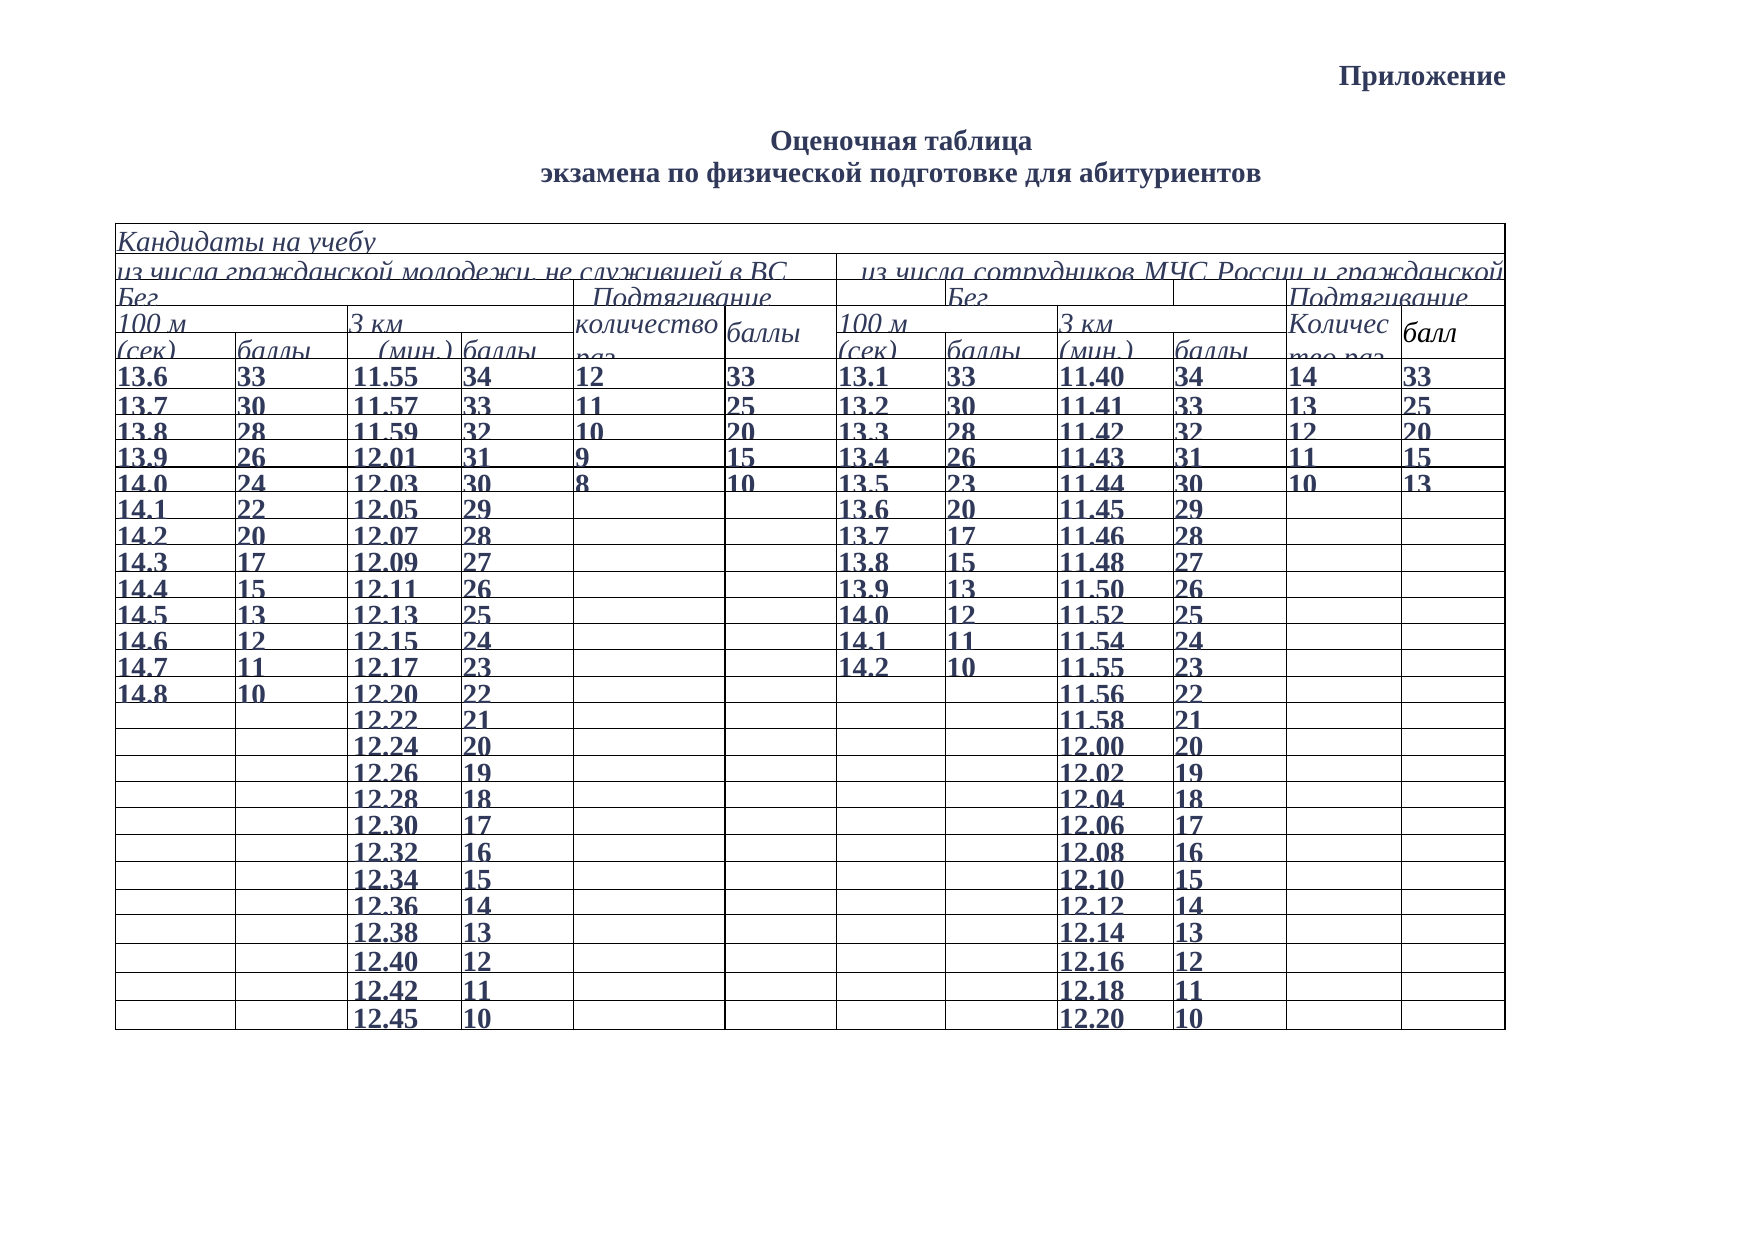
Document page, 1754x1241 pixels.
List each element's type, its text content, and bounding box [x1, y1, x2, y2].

table_cell 12.03 [348, 468, 461, 491]
table_cell [1287, 973, 1401, 1000]
table_cell [1402, 677, 1504, 702]
table_cell [726, 624, 836, 649]
table_cell 11.46 [1058, 519, 1173, 544]
table_cell 10 [462, 1001, 573, 1029]
table_cell [574, 835, 724, 861]
table_cell 12.36 [348, 890, 461, 914]
table_cell [946, 756, 1057, 781]
table_cell 12.32 [348, 835, 461, 861]
table_cell [574, 703, 724, 728]
table_cell 11.54 [1058, 624, 1173, 649]
table_cell [837, 729, 945, 755]
table_cell [116, 862, 235, 888]
table_cell 23 [462, 650, 573, 676]
table_cell [726, 519, 836, 544]
table_cell 22 [1174, 677, 1286, 702]
table_cell 11.40 [1058, 359, 1173, 388]
table_cell [946, 729, 1057, 755]
table_cell 33 [946, 359, 1057, 388]
table_cell 12.22 [348, 703, 461, 728]
table_cell 11.58 [1058, 703, 1173, 728]
table_cell [574, 782, 724, 807]
table_cell [726, 973, 836, 1000]
table_cell [574, 572, 724, 597]
table_cell 21 [462, 703, 573, 728]
table_cell 11.55 [348, 359, 461, 388]
table_cell [1287, 782, 1401, 807]
table_cell [116, 782, 235, 807]
table_cell баллы [946, 333, 1057, 358]
table_cell 12.28 [348, 782, 461, 807]
table_cell 12 [462, 944, 573, 972]
table_cell 10 [1287, 468, 1401, 491]
table_cell 19 [1174, 756, 1286, 781]
table_cell 33 [1174, 389, 1286, 414]
table_cell 3 км [1058, 306, 1286, 332]
table_cell 20 [462, 729, 573, 755]
table_cell [726, 756, 836, 781]
table_cell 31 [1174, 440, 1286, 466]
table_cell 13.7 [837, 519, 945, 544]
table_cell [574, 973, 724, 1000]
table_cell [1402, 862, 1504, 888]
table_cell 33 [1402, 359, 1504, 388]
table_cell 12.14 [1058, 915, 1173, 943]
table_cell 12.05 [348, 492, 461, 518]
table_cell Бег [946, 280, 1173, 305]
table_cell 12.10 [1058, 862, 1173, 888]
table_cell [116, 756, 235, 781]
table_cell 11.57 [348, 389, 461, 414]
table_cell 12 [1174, 944, 1286, 972]
table_cell 12 [946, 598, 1057, 623]
table_cell 12.13 [348, 598, 461, 623]
table_cell 12.07 [348, 519, 461, 544]
table_cell 33 [726, 359, 836, 388]
table_cell 14.2 [116, 519, 235, 544]
table_cell [1402, 915, 1504, 943]
table_cell 13.4 [837, 440, 945, 466]
table_cell 28 [1174, 519, 1286, 544]
table_cell [1287, 1001, 1401, 1029]
table_cell [837, 973, 945, 1000]
table_cell [1402, 729, 1504, 755]
table_cell 28 [462, 519, 573, 544]
table_cell 12.24 [348, 729, 461, 755]
table_cell [726, 650, 836, 676]
table_cell 12.09 [348, 545, 461, 571]
table_cell 12.34 [348, 862, 461, 888]
table_cell 12.18 [1058, 973, 1173, 1000]
table_cell 12.08 [1058, 835, 1173, 861]
table_cell 11.55 [1058, 650, 1173, 676]
table_cell [236, 703, 347, 728]
table_cell 13 [1174, 915, 1286, 943]
table_cell 30 [1174, 468, 1286, 491]
table_cell 20 [726, 415, 836, 439]
table_cell [1402, 756, 1504, 781]
table_cell [236, 890, 347, 914]
table_cell 12.01 [348, 440, 461, 466]
table_cell [1287, 703, 1401, 728]
table_cell [574, 650, 724, 676]
table_cell 18 [1174, 782, 1286, 807]
table_cell 13.5 [837, 468, 945, 491]
table_cell [236, 835, 347, 861]
table_cell 20 [946, 492, 1057, 518]
table_cell [116, 973, 235, 1000]
table_cell [726, 545, 836, 571]
table_cell 21 [1174, 703, 1286, 728]
table_cell 19 [462, 756, 573, 781]
table_cell [574, 729, 724, 755]
table_cell 14.1 [116, 492, 235, 518]
text Приложение [171, 59, 1506, 92]
table_cell Количество раз [1287, 306, 1401, 358]
table_cell 14 [1174, 890, 1286, 914]
table_cell 22 [462, 677, 573, 702]
table_cell [574, 944, 724, 972]
table_cell [946, 973, 1057, 1000]
table_cell 11.48 [1058, 545, 1173, 571]
table_cell 14.0 [116, 468, 235, 491]
table_cell 14.7 [116, 650, 235, 676]
table_cell [574, 624, 724, 649]
table_cell 12.16 [1058, 944, 1173, 972]
table_cell [236, 756, 347, 781]
table_cell [726, 915, 836, 943]
table_cell [1287, 835, 1401, 861]
table_cell 11.42 [1058, 415, 1173, 439]
table_cell [116, 703, 235, 728]
table_cell [236, 808, 347, 834]
table_cell баллы [1174, 333, 1286, 358]
table_cell 14.1 [837, 624, 945, 649]
table_cell [116, 915, 235, 943]
table_cell [236, 782, 347, 807]
table_cell [116, 835, 235, 861]
table_cell [946, 808, 1057, 834]
table_cell [236, 1001, 347, 1029]
table_cell [1402, 835, 1504, 861]
table_cell 12.45 [348, 1001, 461, 1029]
table_cell 12.00 [1058, 729, 1173, 755]
table_cell 13.7 [116, 389, 235, 414]
table_cell [1287, 862, 1401, 888]
table_cell 13.6 [116, 359, 235, 388]
table_cell 12.11 [348, 572, 461, 597]
table_cell 12.12 [1058, 890, 1173, 914]
table_cell [1402, 973, 1504, 1000]
table_cell 12.38 [348, 915, 461, 943]
table_cell [837, 835, 945, 861]
table_cell [1287, 572, 1401, 597]
table_cell 11.45 [1058, 492, 1173, 518]
table_cell баллы [236, 333, 347, 358]
table_cell 12.30 [348, 808, 461, 834]
table_cell [726, 890, 836, 914]
table_cell балл [1402, 306, 1504, 358]
table_cell 24 [462, 624, 573, 649]
table_cell [1402, 944, 1504, 972]
table_cell 25 [1402, 389, 1504, 414]
table_cell из числа сотрудников МЧС России и гражданской молодежи, служившей в h [837, 254, 1504, 279]
table_cell 12 [1287, 415, 1401, 439]
table_cell [574, 890, 724, 914]
table_cell [116, 729, 235, 755]
table_cell (мин.) [1058, 333, 1173, 358]
table_cell [574, 492, 724, 518]
table_cell [1287, 677, 1401, 702]
table_cell 12.40 [348, 944, 461, 972]
table_cell 14.6 [116, 624, 235, 649]
table_cell 3 км [348, 306, 573, 332]
table_cell [1287, 808, 1401, 834]
table_cell 10 [236, 677, 347, 702]
table_cell [1402, 624, 1504, 649]
table_cell 14.0 [837, 598, 945, 623]
table_cell [946, 782, 1057, 807]
table_cell 11 [236, 650, 347, 676]
table_cell 12.06 [1058, 808, 1173, 834]
table_cell 23 [946, 468, 1057, 491]
table_cell 13.9 [837, 572, 945, 597]
table_cell 17 [1174, 808, 1286, 834]
table_cell [574, 545, 724, 571]
table_cell 14.4 [116, 572, 235, 597]
table_cell [116, 944, 235, 972]
table_cell 18 [462, 782, 573, 807]
table_cell [726, 782, 836, 807]
table_cell 17 [236, 545, 347, 571]
table_cell 14 [462, 890, 573, 914]
table_cell [837, 862, 945, 888]
table_cell (мин.) [348, 333, 461, 358]
table_cell 11.56 [1058, 677, 1173, 702]
table_cell 13 [462, 915, 573, 943]
table_cell [946, 677, 1057, 702]
table_cell [1287, 944, 1401, 972]
table_cell [1287, 650, 1401, 676]
table_cell [1402, 519, 1504, 544]
table_cell [1287, 624, 1401, 649]
table_cell 33 [462, 389, 573, 414]
table_cell 27 [1174, 545, 1286, 571]
table_cell [1402, 572, 1504, 597]
table_cell 11 [1287, 440, 1401, 466]
table_cell [1287, 598, 1401, 623]
text Оценочная таблица экзамена по физической подготовке для абитуриентов [118, 124, 1684, 189]
table_cell [837, 782, 945, 807]
table_cell 17 [462, 808, 573, 834]
table_cell 20 [1402, 415, 1504, 439]
table_cell 15 [1174, 862, 1286, 888]
table_cell [946, 835, 1057, 861]
table_cell 20 [1174, 729, 1286, 755]
table_cell 11.59 [348, 415, 461, 439]
table_cell 25 [726, 389, 836, 414]
table_cell [574, 808, 724, 834]
table_cell [837, 756, 945, 781]
table_cell 12 [236, 624, 347, 649]
table_cell 9 [574, 440, 724, 466]
table_cell 23 [1174, 650, 1286, 676]
table_cell 100 м [116, 306, 347, 332]
table_cell [726, 944, 836, 972]
table_cell [837, 677, 945, 702]
table_cell 14.5 [116, 598, 235, 623]
table_cell [1287, 756, 1401, 781]
table_cell [574, 756, 724, 781]
table_cell 22 [236, 492, 347, 518]
table_cell 14.8 [116, 677, 235, 702]
table_cell [946, 1001, 1057, 1029]
table_cell 31 [462, 440, 573, 466]
table_cell 16 [1174, 835, 1286, 861]
table_cell 15 [1402, 440, 1504, 466]
table_cell 34 [1174, 359, 1286, 388]
table_cell [236, 944, 347, 972]
table_cell [837, 1001, 945, 1029]
table_cell 26 [946, 440, 1057, 466]
table_cell 11 [1174, 973, 1286, 1000]
table_cell [1287, 492, 1401, 518]
table_cell [116, 1001, 235, 1029]
table_cell 13.3 [837, 415, 945, 439]
table_cell 14.2 [837, 650, 945, 676]
table_cell [236, 915, 347, 943]
table_cell 100 м [837, 306, 1057, 332]
table_cell [1402, 1001, 1504, 1029]
table_cell 12 [574, 359, 724, 388]
table_cell [236, 729, 347, 755]
table_cell 26 [462, 572, 573, 597]
table_cell 13.8 [837, 545, 945, 571]
table_cell [726, 703, 836, 728]
table_cell [1287, 915, 1401, 943]
table_cell 30 [946, 389, 1057, 414]
table_cell 29 [462, 492, 573, 518]
table_cell 16 [462, 835, 573, 861]
table_cell 13.6 [837, 492, 945, 518]
table_cell 13.1 [837, 359, 945, 388]
table_cell 24 [1174, 624, 1286, 649]
table_cell 12.20 [348, 677, 461, 702]
table_cell Подтягивание [1287, 280, 1504, 305]
table_cell [574, 915, 724, 943]
table_cell 14.3 [116, 545, 235, 571]
table_cell [574, 1001, 724, 1029]
table_cell 26 [236, 440, 347, 466]
table_cell [837, 703, 945, 728]
table_cell [116, 890, 235, 914]
table_cell 27 [462, 545, 573, 571]
table_cell [946, 862, 1057, 888]
table_cell [1287, 729, 1401, 755]
table_cell [574, 677, 724, 702]
table_cell [116, 808, 235, 834]
table_cell [726, 1001, 836, 1029]
table_cell [1287, 519, 1401, 544]
table_cell [726, 492, 836, 518]
table_cell 32 [1174, 415, 1286, 439]
table_cell 15 [726, 440, 836, 466]
table_cell 11.41 [1058, 389, 1173, 414]
table_cell 11.44 [1058, 468, 1173, 491]
table_cell [726, 808, 836, 834]
table_cell 13 [1287, 389, 1401, 414]
table_cell 20 [236, 519, 347, 544]
table_cell [726, 729, 836, 755]
table_cell 30 [462, 468, 573, 491]
table_header Кандидаты на учебу [116, 224, 1504, 253]
table_cell [1287, 545, 1401, 571]
table_cell [946, 890, 1057, 914]
table_cell [1402, 890, 1504, 914]
table_cell 34 [462, 359, 573, 388]
table_cell 33 [236, 359, 347, 388]
table_cell [1402, 492, 1504, 518]
table_cell 12.04 [1058, 782, 1173, 807]
table_cell [574, 519, 724, 544]
table_cell баллы [726, 306, 836, 358]
table_cell количество раз [574, 306, 724, 358]
table_cell (сек) [116, 333, 235, 358]
table_cell [1402, 782, 1504, 807]
table_cell [726, 835, 836, 861]
table_cell из числа гражданской молодежи, не служившей в ВС [116, 254, 836, 279]
table_cell 15 [236, 572, 347, 597]
table_cell [1402, 598, 1504, 623]
table_cell 15 [462, 862, 573, 888]
table_cell [837, 808, 945, 834]
table_cell [946, 944, 1057, 972]
table_cell [837, 890, 945, 914]
table_cell 12.42 [348, 973, 461, 1000]
table_cell 26 [1174, 572, 1286, 597]
table_cell 24 [236, 468, 347, 491]
table_cell 12.26 [348, 756, 461, 781]
table_cell Бег [116, 280, 573, 305]
table_cell 13 [946, 572, 1057, 597]
table_cell 10 [574, 415, 724, 439]
table_cell [726, 862, 836, 888]
table_cell 32 [462, 415, 573, 439]
table_cell [837, 915, 945, 943]
table_cell 10 [946, 650, 1057, 676]
table_cell 25 [1174, 598, 1286, 623]
table_cell [574, 598, 724, 623]
table_cell 13.9 [116, 440, 235, 466]
table_cell 11.50 [1058, 572, 1173, 597]
table_cell [1402, 545, 1504, 571]
table_cell [1174, 280, 1286, 305]
table_cell 12.02 [1058, 756, 1173, 781]
table_cell 12.15 [348, 624, 461, 649]
table_cell 17 [946, 519, 1057, 544]
table_cell Подтягивание [574, 280, 836, 305]
table_cell 10 [1174, 1001, 1286, 1029]
table_cell 28 [236, 415, 347, 439]
table_cell [574, 862, 724, 888]
table_cell 30 [236, 389, 347, 414]
table_cell [1402, 703, 1504, 728]
table_cell 15 [946, 545, 1057, 571]
table_cell [1402, 650, 1504, 676]
table_cell [837, 944, 945, 972]
table_cell (сек) [837, 333, 945, 358]
table_cell 10 [726, 468, 836, 491]
table_cell [236, 862, 347, 888]
table_cell [726, 677, 836, 702]
table_cell 29 [1174, 492, 1286, 518]
table_cell 13.2 [837, 389, 945, 414]
table_cell 13 [1402, 468, 1504, 491]
table_cell 25 [462, 598, 573, 623]
table_cell баллы [462, 333, 573, 358]
table_cell 28 [946, 415, 1057, 439]
table_cell [1402, 808, 1504, 834]
table_cell 14 [1287, 359, 1401, 388]
table_cell 11 [574, 389, 724, 414]
table_cell 11 [462, 973, 573, 1000]
table_cell [946, 915, 1057, 943]
table_cell 12.20 [1058, 1001, 1173, 1029]
table_cell [726, 598, 836, 623]
table_cell [946, 703, 1057, 728]
table_cell [726, 572, 836, 597]
table_cell 11.52 [1058, 598, 1173, 623]
table_cell [1287, 890, 1401, 914]
table_cell 13.8 [116, 415, 235, 439]
table_cell 13 [236, 598, 347, 623]
table_cell [236, 973, 347, 1000]
table_cell 11 [946, 624, 1057, 649]
table_cell [837, 280, 945, 305]
table_cell 12.17 [348, 650, 461, 676]
table_cell 11.43 [1058, 440, 1173, 466]
table_cell 8 [574, 468, 724, 491]
